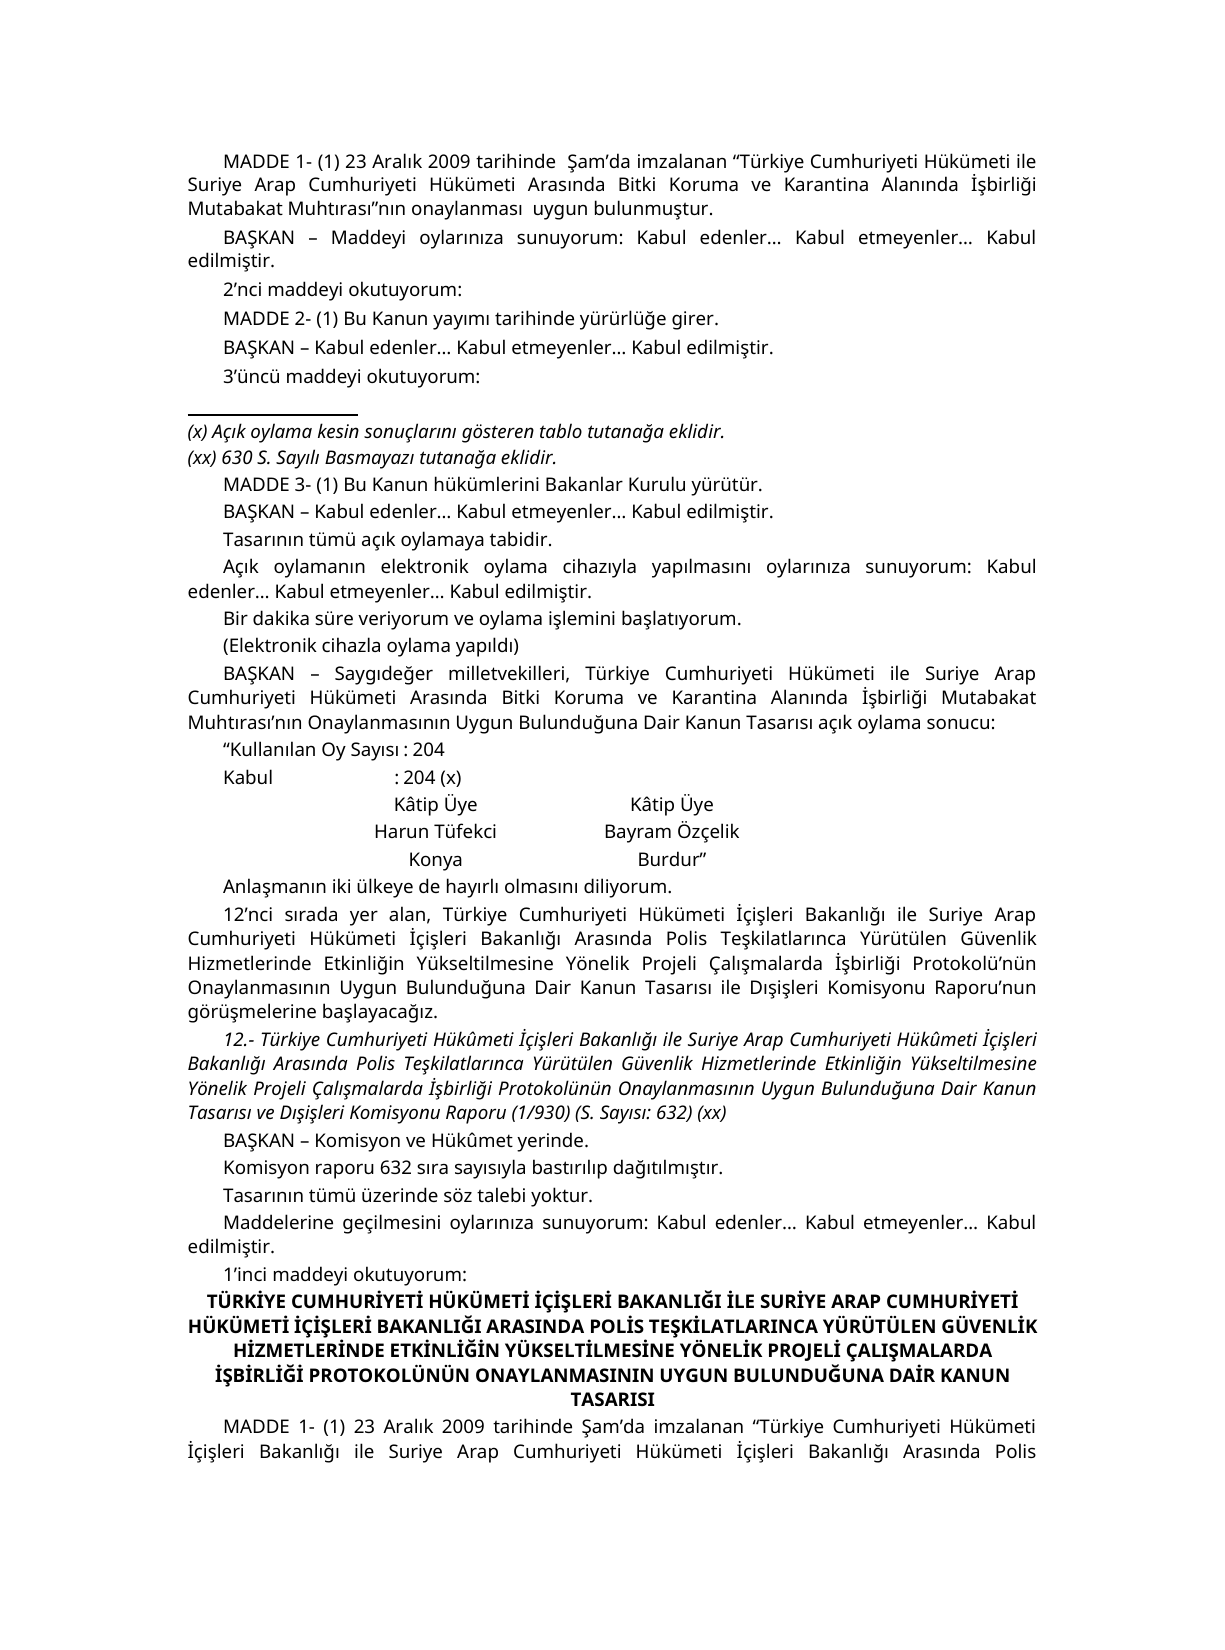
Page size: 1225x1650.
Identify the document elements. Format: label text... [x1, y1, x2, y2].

text MADDE 3- (1) Bu Kanun hükümlerini Bakanlar Kurulu yürütür. [187, 472, 1037, 496]
text BAŞKAN – Maddeyi oylarınıza sunuyorum: Kabul edenler… Kabul etmeyenler… Kabul edilmiştir. [187, 226, 1037, 272]
table_header Kâtip Üye Kâtip Üye [176, 792, 753, 819]
text 12’nci sırada yer alan, Türkiye Cumhuriyeti Hükümeti İçişleri Bakanlığı ile Suriye Arap Cumhuriyeti Hükümeti İçişleri Bakanlığı Arasında Polis Teşkilatlarınca Yürütülen Güvenlik Hizmetlerinde Etkinliğin Yükseltilmesine Yönelik Projeli Çalışmalarda İşbirliği Protokolü’nün Onaylanmasının Uygun Bulunduğuna Dair Kanun Tasarısı ile Dışişleri Komisyonu Raporu’nun görüşmelerine başlayacağız. [187, 901, 1037, 1024]
text Komisyon raporu 632 sıra sayısıyla bastırılıp dağıtılmıştır. [187, 1155, 1037, 1179]
text Kabul : 204 (x) [187, 764, 1037, 789]
text (x) Açık oylama kesin sonuçlarını gösteren tablo tutanağa eklidir. [187, 420, 1037, 443]
text BAŞKAN – Saygıdeğer milletvekilleri, Türkiye Cumhuriyeti Hükümeti ile Suriye Arap Cumhuriyeti Hükümeti Arasında Bitki Koruma ve Karantina Alanında İşbirliği Mutabakat Muhtırası’nın Onaylanmasının Uygun Bulunduğuna Dair Kanun Tasarısı açık oylama sonucu: [187, 661, 1037, 734]
table_cell Konya Burdur” [176, 847, 753, 874]
text BAŞKAN – Kabul edenler… Kabul etmeyenler… Kabul edilmiştir. [187, 499, 1037, 524]
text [187, 1414, 1037, 1463]
text Bir dakika süre veriyorum ve oylama işlemini başlatıyorum. [187, 606, 1037, 630]
text TÜRKİYE CUMHURİYETİ HÜKÜMETİ İÇİŞLERİ BAKANLIĞI İLE SURİYE ARAP CUMHURİYETİ HÜKÜMETİ İÇİŞLERİ BAKANLIĞI ARASINDA POLİS TEŞKİLATLARINCA YÜRÜTÜLEN GÜVENLİK HİZMETLERİNDE ETKİNLİĞİN YÜKSELTİLMESİNE YÖNELİK PROJELİ ÇALIŞMALARDA İŞBİRLİĞİ PROTOKOLÜNÜN ONAYLANMASININ UYGUN BULUNDUĞUNA DAİR KANUN TASARISI [187, 1289, 1037, 1411]
text 3’üncü maddeyi okutuyorum: [187, 365, 1037, 388]
table_cell Harun Tüfekci Bayram Özçelik [176, 819, 753, 847]
text MADDE 1- (1) 23 Aralık 2009 tarihinde Şam’da imzalanan “Türkiye Cumhuriyeti Hükümeti ile Suriye Arap Cumhuriyeti Hükümeti Arasında Bitki Koruma ve Karantina Alanında İşbirliği Mutabakat Muhtırası”nın onaylanması uygun bulunmuştur. [187, 150, 1037, 220]
text Tasarının tümü açık oylamaya tabidir. [187, 527, 1037, 551]
text BAŞKAN – Komisyon ve Hükûmet yerinde. [187, 1128, 1037, 1152]
text 1’inci maddeyi okutuyorum: [187, 1262, 1037, 1286]
text Açık oylamanın elektronik oylama cihazıyla yapılmasını oylarınıza sunuyorum: Kabul edenler… Kabul etmeyenler… Kabul edilmiştir. [187, 554, 1037, 603]
text MADDE 2- (1) Bu Kanun yayımı tarihinde yürürlüğe girer. [187, 307, 1037, 330]
text (Elektronik cihazla oylama yapıldı) [187, 633, 1037, 658]
text 2’nci maddeyi okutuyorum: [187, 278, 1037, 301]
text Tasarının tümü üzerinde söz talebi yoktur. [187, 1182, 1037, 1207]
text Maddelerine geçilmesini oylarınıza sunuyorum: Kabul edenler… Kabul etmeyenler… Kabul edilmiştir. [187, 1210, 1037, 1259]
text BAŞKAN – Kabul edenler… Kabul etmeyenler… Kabul edilmiştir. [187, 336, 1037, 359]
text (xx) 630 S. Sayılı Basmayazı tutanağa eklidir. [187, 446, 1037, 469]
text “Kullanılan Oy Sayısı : 204 [187, 737, 1037, 762]
text 12.- Türkiye Cumhuriyeti Hükûmeti İçişleri Bakanlığı ile Suriye Arap Cumhuriyeti Hükûmeti İçişleri Bakanlığı Arasında Polis Teşkilatlarınca Yürütülen Güvenlik Hizmetlerinde Etkinliğin Yükseltilmesine Yönelik Projeli Çalışmalarda İşbirliği Protokolünün Onaylanmasının Uygun Bulunduğuna Dair Kanun Tasarısı ve Dışişleri Komisyonu Raporu (1/930) (S. Sayısı: 632) (xx) [187, 1027, 1037, 1125]
text Anlaşmanın iki ülkeye de hayırlı olmasını diliyorum. [187, 874, 1037, 898]
